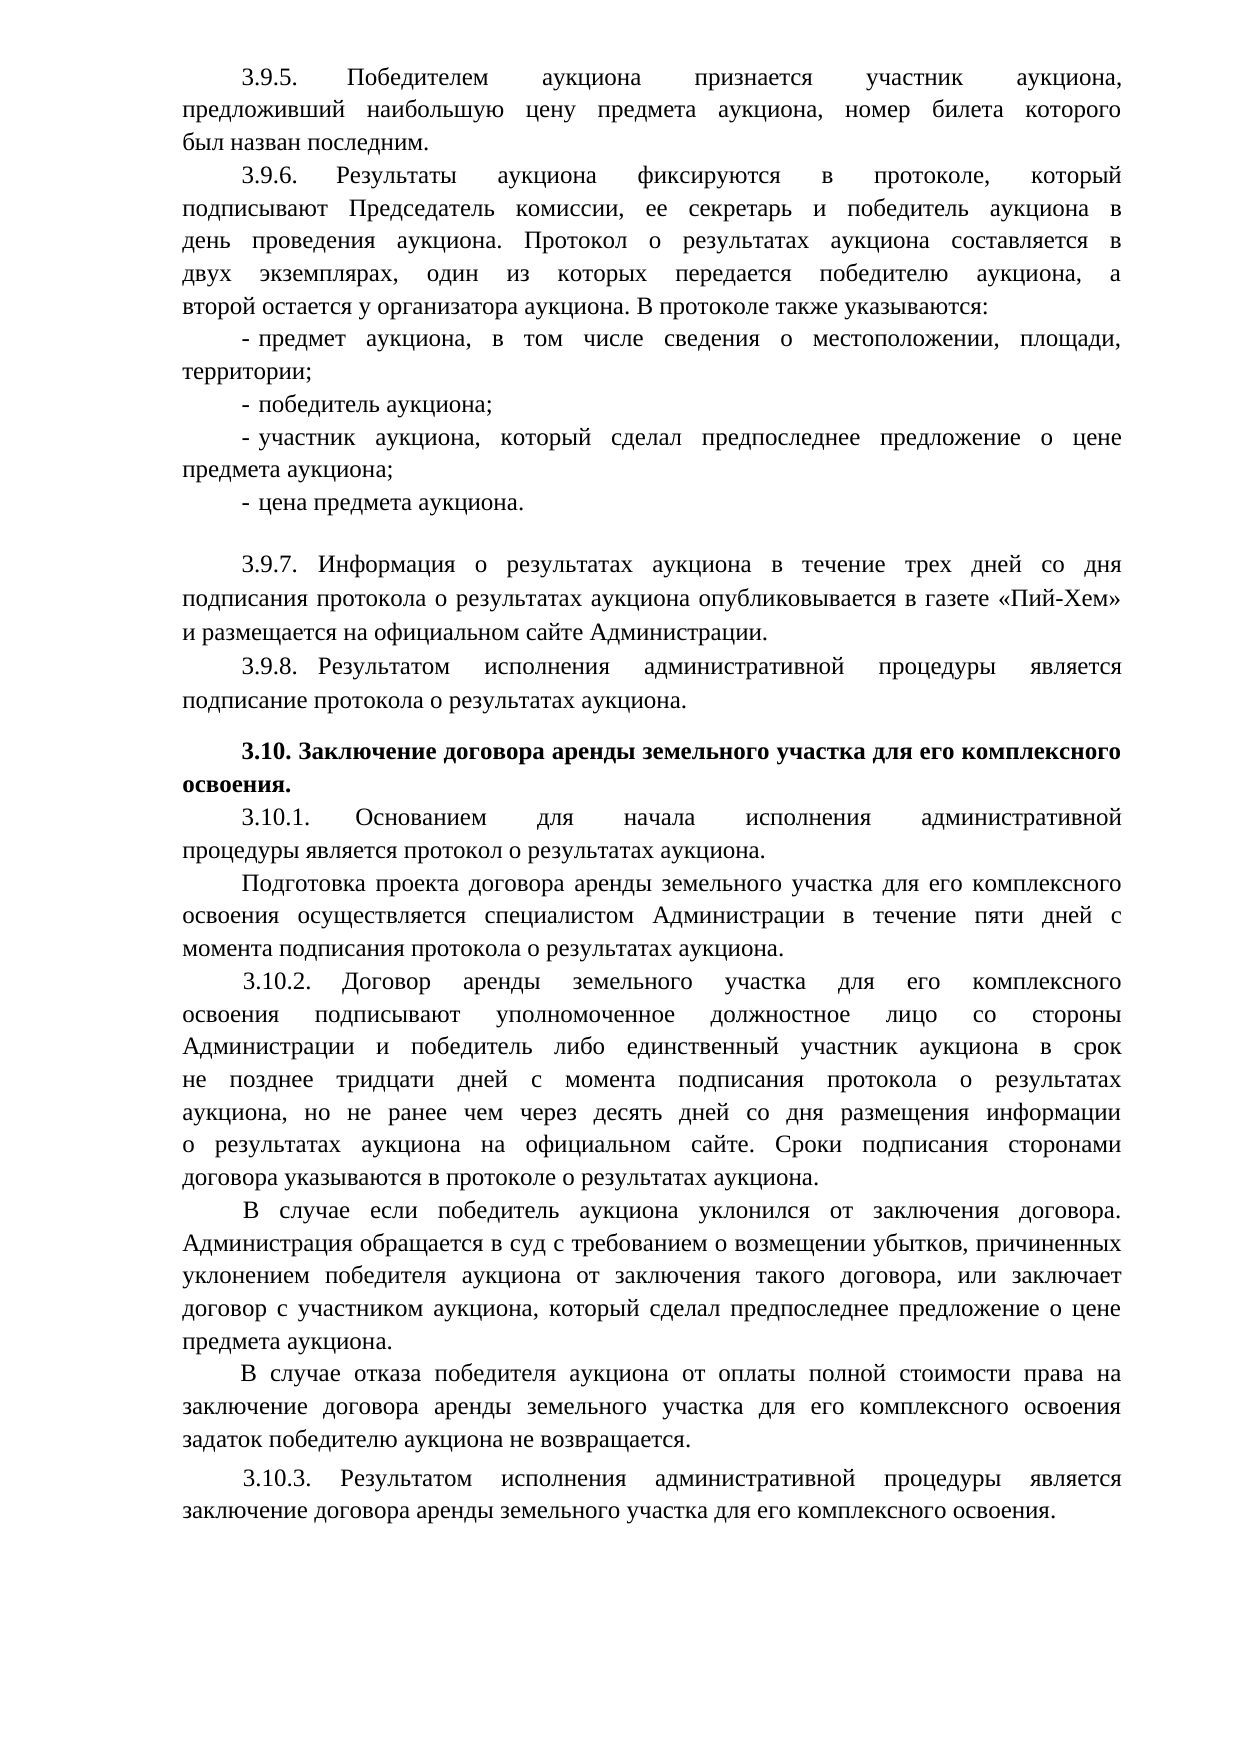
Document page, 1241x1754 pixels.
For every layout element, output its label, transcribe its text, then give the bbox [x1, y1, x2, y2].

text 3.10. Заключение договора аренды земельного участка для его комплексного освоения. [182, 732, 1122, 800]
text 3.10.1. Основанием для начала исполнения административной процедуры является протокол о результатах аукциона. [182, 800, 1122, 865]
text 3.10.2. Договор аренды земельного участка для его комплексного освоения подписывают уполномоченное должностное лицо со стороны Администрации и победитель либо единственный участник аукциона в срок не позднее тридцати дней с момента подписания протокола о результатах аукциона, но не ранее чем через десять дней со дня размещения информации о результатах аукциона на официальном сайте. Сроки подписания сторонами договора указываются в протоколе о результатах аукциона. [182, 963, 1122, 1192]
list цена предмета аукциона. [241, 484, 1122, 517]
list Информация о результатах аукциона в течение трех дней со дня подписания протокола о результатах аукциона опубликовывается в газете «Пий-Хем» и размещается на официальном сайте Администрации. [182, 546, 1122, 647]
list предмет аукциона, в том числе сведения о местоположении, площади, территории; [182, 321, 1122, 386]
text В случае если победитель аукциона уклонился от заключения договора. Администрация обращается в суд с требованием о возмещении убытков, причиненных уклонением победителя аукциона от заключения такого договора, или заключает договор с участником аукциона, который сделал предпоследнее предложение о цене предмета аукциона. [182, 1192, 1122, 1356]
list Результатом исполнения административной процедуры является подписание протокола о результатах аукциона. [182, 647, 1122, 715]
text Подготовка проекта договора аренды земельного участка для его комплексного освоения осуществляется специалистом Администрации в течение пяти дней с момента подписания протокола о результатах аукциона. [182, 865, 1122, 963]
list участник аукциона, который сделал предпоследнее предложение о цене предмета аукциона; [182, 419, 1122, 484]
text 3.9.6. Результаты аукциона фиксируются в протоколе, который подписывают Председатель комиссии, ее секретарь и победитель аукциона в день проведения аукциона. Протокол о результатах аукциона составляется в двух экземплярах, один из которых передается победителю аукциона, а второй остается у организатора аукциона. В протоколе также указываются: [182, 157, 1122, 321]
text 3.9.5. Победителем аукциона признается участник аукциона, предложивший наибольшую цену предмета аукциона, номер билета которого был назван последним. [182, 59, 1122, 157]
text В случае отказа победителя аукциона от оплаты полной стоимости права на заключение договора аренды земельного участка для его комплексного освоения задаток победителю аукциона не возвращается. [182, 1356, 1122, 1454]
list победитель аукциона; [241, 386, 1122, 419]
text 3.10.3. Результатом исполнения административной процедуры является заключение договора аренды земельного участка для его комплексного освоения. [182, 1460, 1122, 1525]
